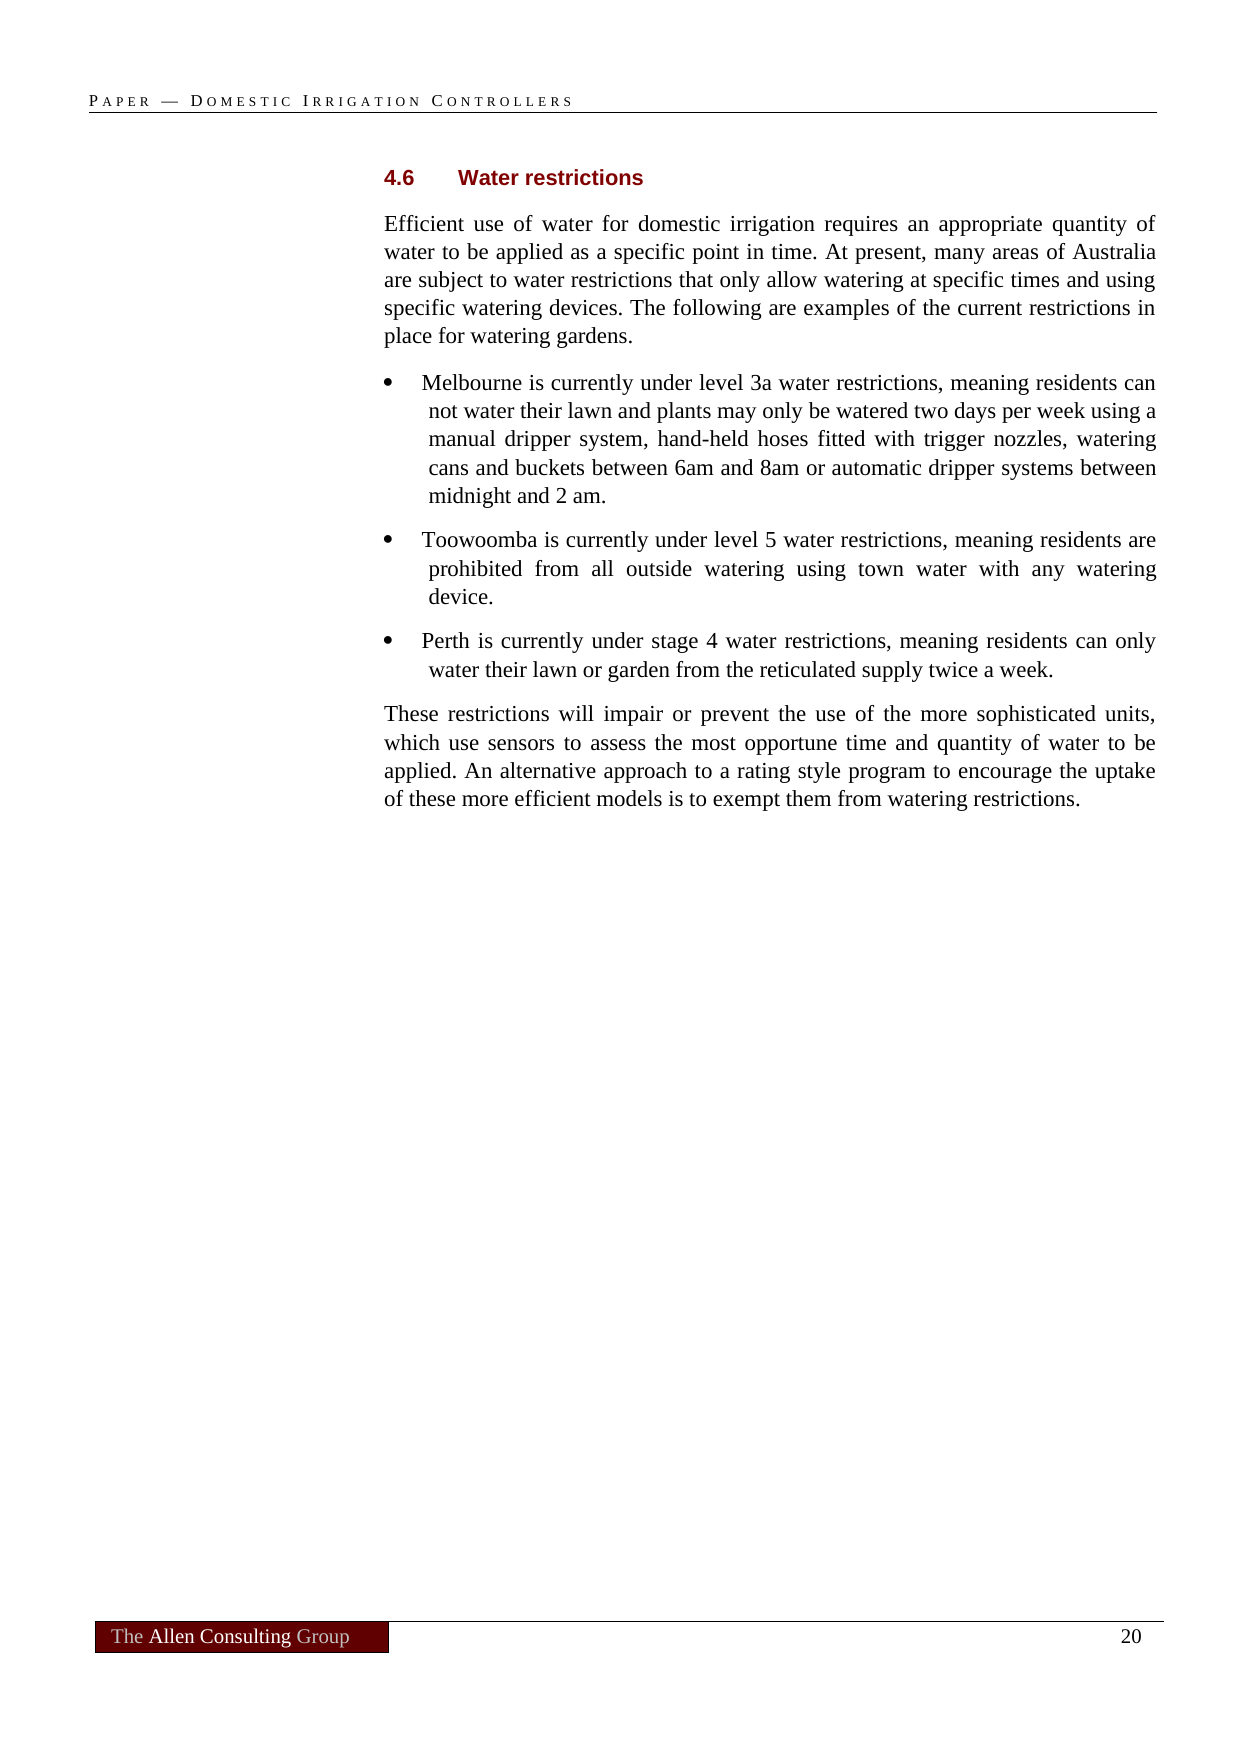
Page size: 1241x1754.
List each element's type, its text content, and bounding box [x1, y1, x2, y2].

text These restrictions will impair or prevent the use of the more sophisticated units, which use sensors to assess the most opportune time and quantity of water to be applied. An alternative approach to a rating style program to encourage the uptake of these more efficient models is to exempt them from watering restrictions. [384, 699, 1157, 812]
text Efficient use of water for domestic irrigation requires an appropriate quantity of water to be applied as a specific point in time. At present, many areas of Australia are subject to water restrictions that only allow watering at specific times and using specific watering devices. The following are examples of the current restrictions in place for watering gardens. [384, 209, 1157, 349]
text Melbourne is currently under level 3a water restrictions, meaning residents can not water their lawn and plants may only be watered two days per week using a manual dripper system, hand-held hoses fitted with trigger nozzles, watering cans and buckets between 6am and 8am or automatic dripper systems between midnight and 2 am. [384, 368, 1157, 509]
text Perth is currently under stage 4 water restrictions, meaning residents can only water their lawn or garden from the reticulated supply twice a week. [384, 626, 1157, 683]
text Toowoomba is currently under level 5 water restrictions, meaning residents are prohibited from all outside watering using town water with any watering device. [384, 525, 1157, 610]
subtitle Water restrictions [384, 161, 1157, 190]
